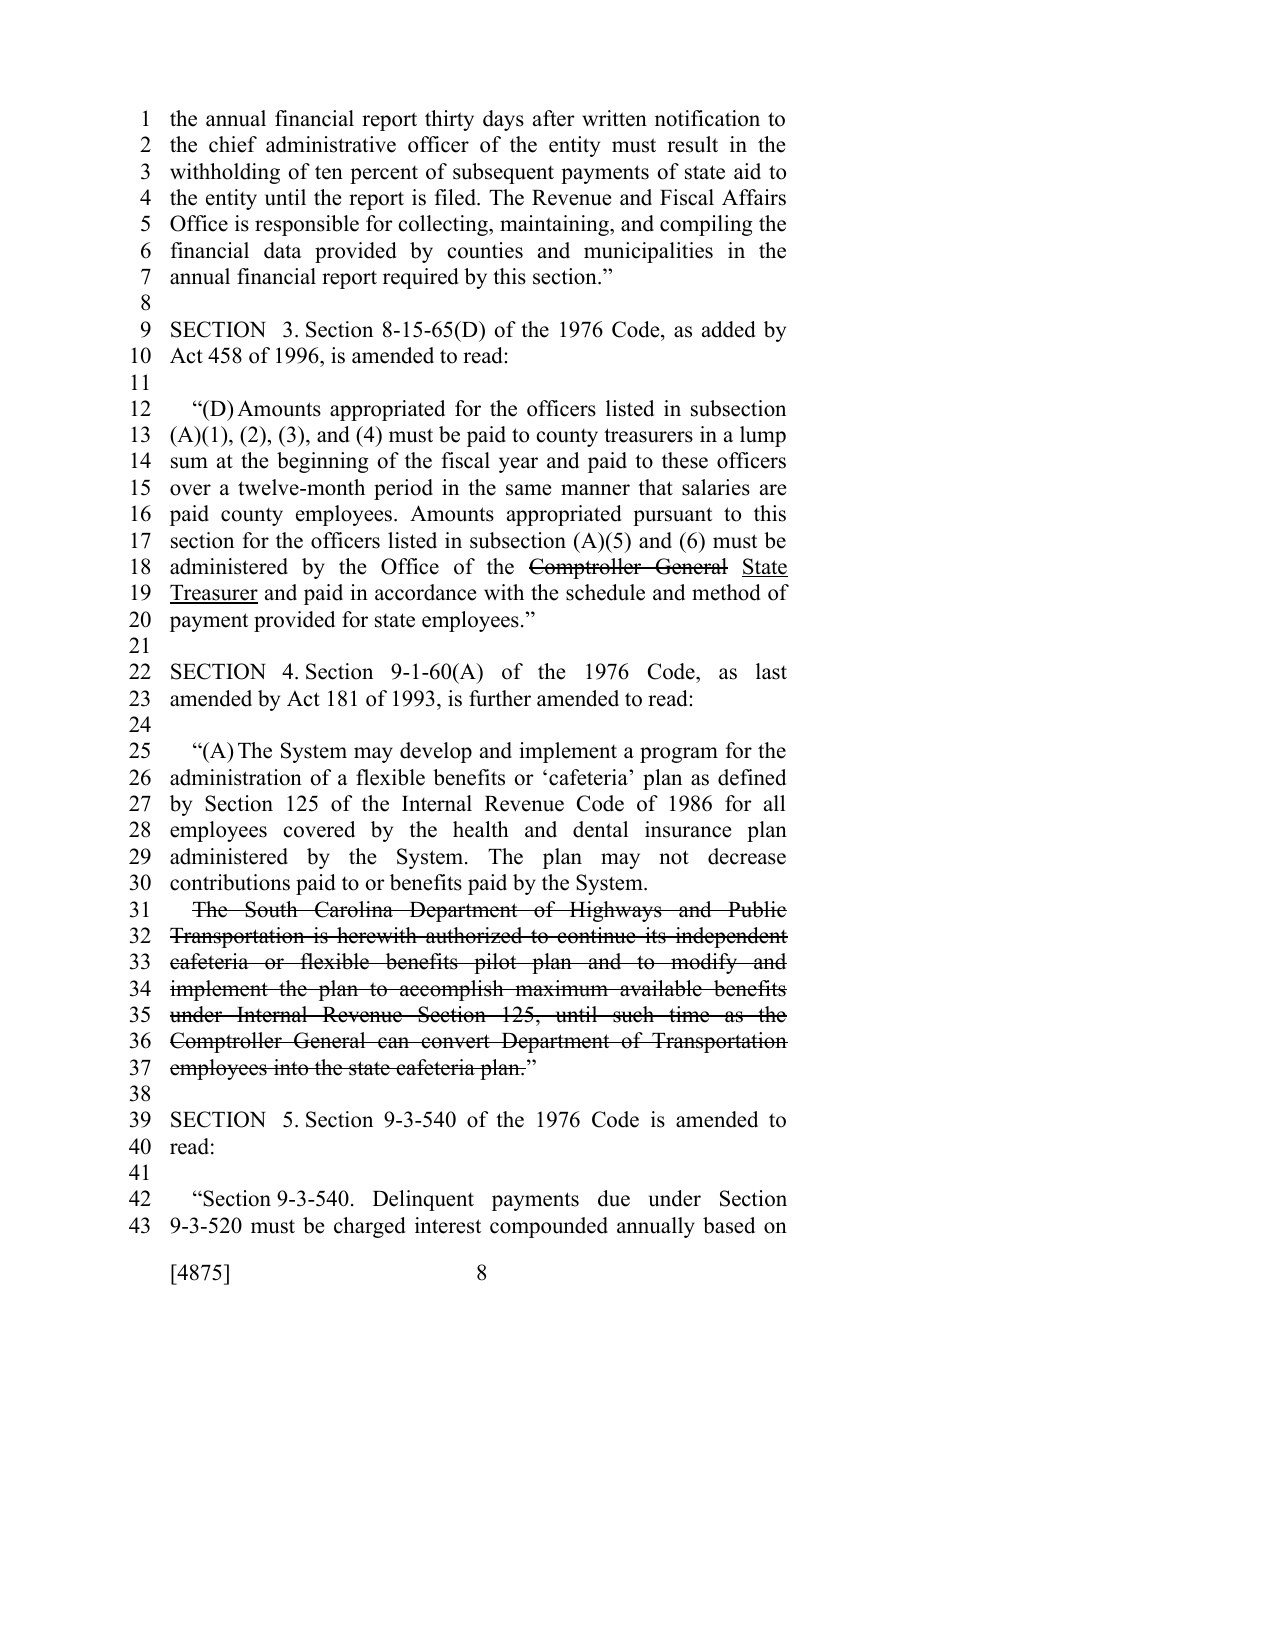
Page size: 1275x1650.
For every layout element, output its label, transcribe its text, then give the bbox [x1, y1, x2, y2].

text SECTION 3. Section 8-15-65(D) of the 1976 Code, as added by Act 458 of 1996, is amended to read: [169, 316, 787, 368]
text SECTION 4. Section 9-1-60(A) of the 1976 Code, as last amended by Act 181 of 1993, is further amended to read: [169, 658, 787, 711]
text SECTION 5. Section 9-3-540 of the 1976 Code is amended to read: [169, 1106, 787, 1159]
text the annual financial report thirty days after written notification to the chief administrative officer of the entity must result in the withholding of ten percent of subsequent payments of state aid to the entity until the report is filed. The Revenue and Fiscal Affairs Office is responsible for collecting, maintaining, and compiling the financial data provided by counties and municipalities in the annual financial report required by this section.” [169, 105, 787, 289]
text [169, 1186, 787, 1238]
text The South Carolina Department of Highways and Public Transportation is herewith authorized to continue its independent cafeteria or flexible benefits pilot plan and to modify and implement the plan to accomplish maximum available benefits under Internal Revenue Section 125, until such time as the Comptroller General can convert Department of Transportation employees into the state cafeteria plan.” [169, 896, 787, 936]
text “(A) The System may develop and implement a program for the administration of a flexible benefits or ‘cafeteria’ plan as defined by Section 125 of the Internal Revenue Code of 1986 for all employees covered by the health and dental insurance plan administered by the System. The plan may not decrease contributions paid to or benefits paid by the System. [169, 737, 787, 896]
text “(D) Amounts appropriated for the officers listed in subsection (A)(1), (2), (3), and (4) must be paid to county treasurers in a lump sum at the beginning of the fiscal year and paid to these officers over a twelve-month period in the same manner that salaries are paid county employees. Amounts appropriated pursuant to this section for the officers listed in subsection (A)(5) and (6) must be administered by the Office of the Comptroller General State Treasurer and paid in accordance with the schedule and method of payment provided for state employees.” [169, 395, 787, 632]
